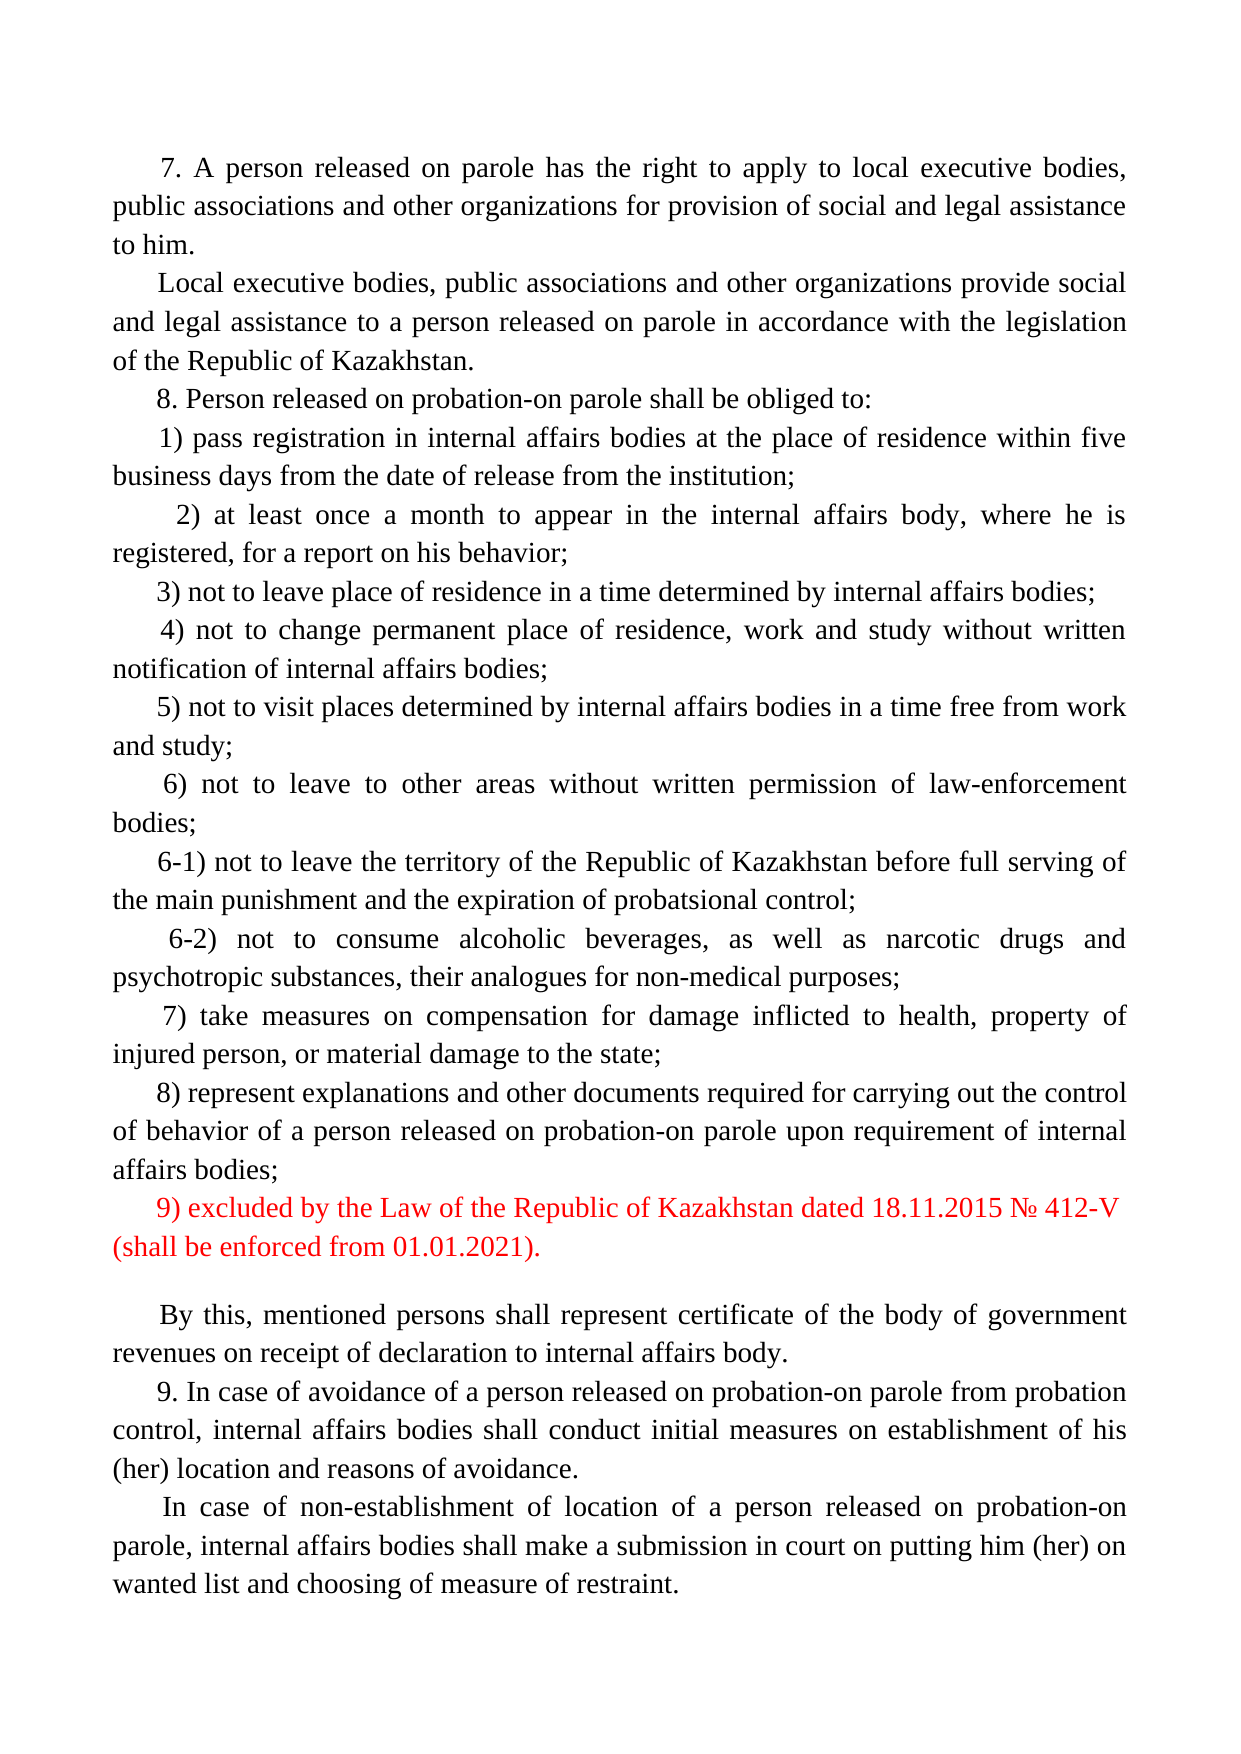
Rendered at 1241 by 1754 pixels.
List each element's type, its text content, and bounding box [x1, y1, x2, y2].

text 8. Person released on probation-on parole shall be obliged to: [112, 381, 1128, 415]
text 6) not to leave to other areas without written permission of law-enforcement bodies; [112, 767, 1128, 839]
text 9. In case of avoidance of a person released on probation-on parole from probation control, internal affairs bodies shall conduct initial measures on establishment of his (her) location and reasons of avoidance. [112, 1374, 1128, 1484]
text Local executive bodies, public associations and other organizations provide social and legal assistance to a person released on parole in accordance with the legislation of the Republic of Kazakhstan. [112, 266, 1128, 376]
text 3) not to leave place of residence in a time determined by internal affairs bodies; [112, 574, 1128, 607]
text 6-2) not to consume alcoholic beverages, as well as narcotic drugs and psychotropic substances, their analogues for non-medical purposes; [112, 921, 1128, 993]
text 7) take measures on compensation for damage inflicted to health, property of injured person, or material damage to the state; [112, 998, 1128, 1070]
text 7. A person released on parole has the right to apply to local executive bodies, public associations and other organizations for provision of social and legal assistance to him. [112, 150, 1128, 261]
text 2) at least once a month to appear in the internal affairs body, where he is registered, for a report on his behavior; [112, 497, 1128, 569]
text By this, mentioned persons shall represent certificate of the body of government revenues on receipt of declaration to internal affairs body. [112, 1297, 1128, 1369]
text 4) not to change permanent place of residence, work and study without written notification of internal affairs bodies; [112, 612, 1128, 684]
text In case of non-establishment of location of a person released on probation-on parole, internal affairs bodies shall make a submission in court on putting him (her) on wanted list and choosing of measure of restraint. [112, 1489, 1128, 1600]
text 6-1) not to leave the territory of the Republic of Kazakhstan before full serving of the main punishment and the expiration of probatsional control; [112, 844, 1128, 916]
text 5) not to visit places determined by internal affairs bodies in a time free from work and study; [112, 689, 1128, 762]
text 1) pass registration in internal affairs bodies at the place of residence within five business days from the date of release from the institution; [112, 420, 1128, 492]
text 9) excluded by the Law of the Republic of Kazakhstan dated 18.11.2015 № 412-V (shall be enforced from 01.01.2021). [112, 1191, 1128, 1293]
text 8) represent explanations and other documents required for carrying out the control of behavior of a person released on probation-on parole upon requirement of internal affairs bodies; [112, 1075, 1128, 1186]
